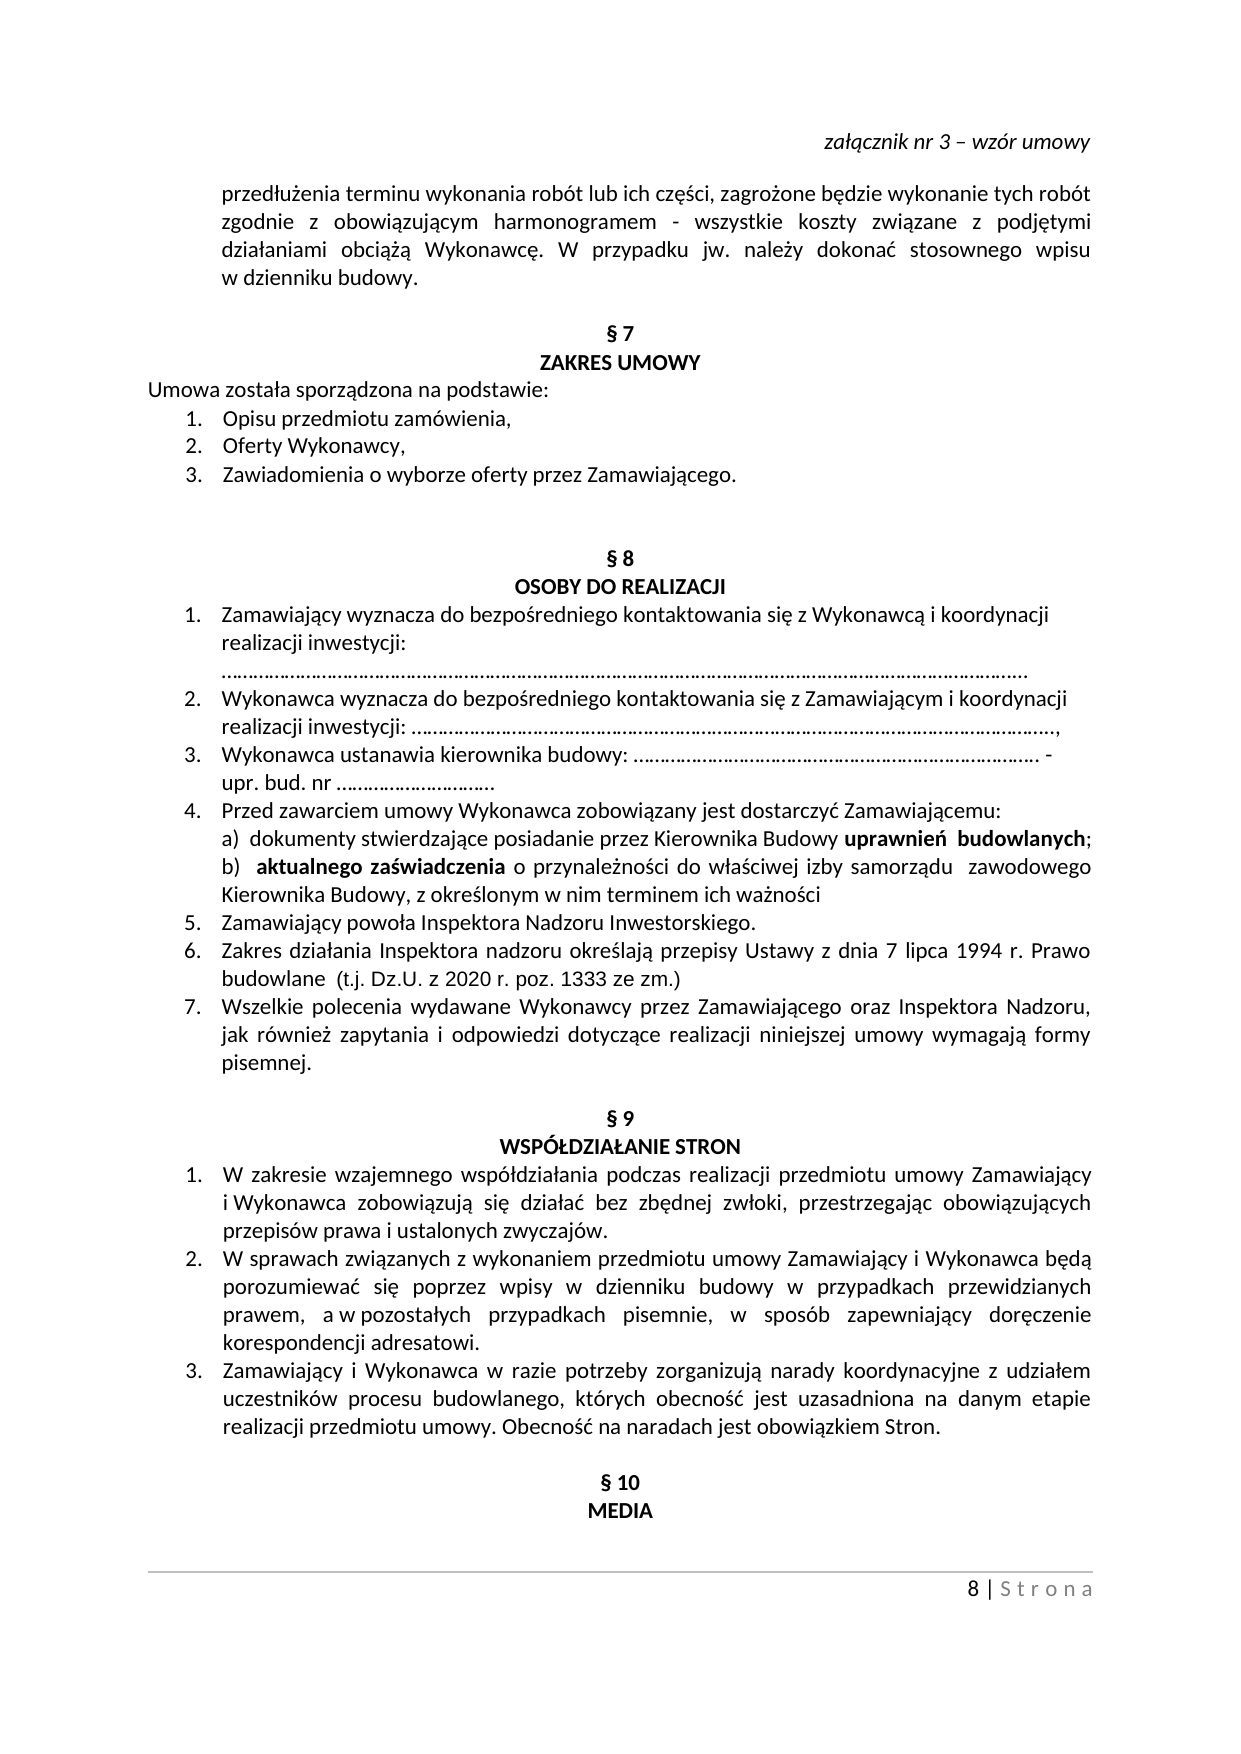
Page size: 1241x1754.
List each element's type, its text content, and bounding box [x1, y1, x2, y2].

text § 10 [148, 1468, 1093, 1496]
text § 8 [148, 544, 1093, 572]
text a) dokumenty stwierdzające posiadanie przez Kierownika Budowy uprawnień budowlanych; [221, 824, 1093, 852]
text OSOBY DO REALIZACJI [148, 572, 1093, 600]
list Zawiadomienia o wyborze oferty przez Zamawiającego. [185, 460, 1093, 488]
list Zamawiający powoła Inspektora Nadzoru Inwestorskiego. [184, 908, 1093, 936]
list Przed zawarciem umowy Wykonawca zobowiązany jest dostarczyć Zamawiającemu: [184, 796, 1093, 824]
text b) aktualnego zaświadczenia o przynależności do właściwej izby samorządu zawodowego Kierownika Budowy, z określonym w nim terminem ich ważności [221, 852, 1093, 908]
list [179, 179, 1093, 292]
text § 9 [148, 1104, 1093, 1132]
list Zamawiający i Wykonawca w razie potrzeby zorganizują narady koordynacyjne z udziałem uczestników procesu budowlanego, których obecność jest uzasadniona na danym etapie realizacji przedmiotu umowy. Obecność na naradach jest obowiązkiem Stron. [185, 1356, 1093, 1440]
text WSPÓŁDZIAŁANIE STRON [148, 1132, 1093, 1160]
text § 7 [148, 319, 1093, 348]
list Wykonawca wyznacza do bezpośredniego kontaktowania się z Zamawiającym i koordynacji realizacji inwestycji: ………………………………………………………………………………………………………….., [184, 684, 1093, 740]
list Oferty Wykonawcy, [185, 432, 1093, 460]
list Opisu przedmiotu zamówienia, [185, 404, 1093, 432]
text Umowa została sporządzona na podstawie: [148, 376, 1093, 404]
list W zakresie wzajemnego współdziałania podczas realizacji przedmiotu umowy Zamawiający i Wykonawca zobowiązują się działać bez zbędnej zwłoki, przestrzegając obowiązujących przepisów prawa i ustalonych zwyczajów. [185, 1160, 1093, 1244]
list Zamawiający wyznacza do bezpośredniego kontaktowania się z Wykonawcą i koordynacji realizacji inwestycji: ……………………………………………………………………………………………………………………………………... [184, 600, 1093, 684]
text MEDIA [148, 1496, 1093, 1524]
text ZAKRES UMOWY [148, 348, 1093, 376]
list Wykonawca ustanawia kierownika budowy: ………………………………………………………………….. - upr. bud. nr ………………………… [184, 740, 1093, 796]
list W sprawach związanych z wykonaniem przedmiotu umowy Zamawiający i Wykonawca będą porozumiewać się poprzez wpisy w dzienniku budowy w przypadkach przewidzianych prawem, a w pozostałych przypadkach pisemnie, w sposób zapewniający doręczenie korespondencji adresatowi. [185, 1244, 1093, 1356]
list Zakres działania Inspektora nadzoru określają przepisy Ustawy z dnia 7 lipca 1994 r. Prawo budowlane (t.j. Dz.U. z 2020 r. poz. 1333 ze zm.) [184, 936, 1093, 992]
list Wszelkie polecenia wydawane Wykonawcy przez Zamawiającego oraz Inspektora Nadzoru, jak również zapytania i odpowiedzi dotyczące realizacji niniejszej umowy wymagają formy pisemnej. [184, 992, 1093, 1076]
